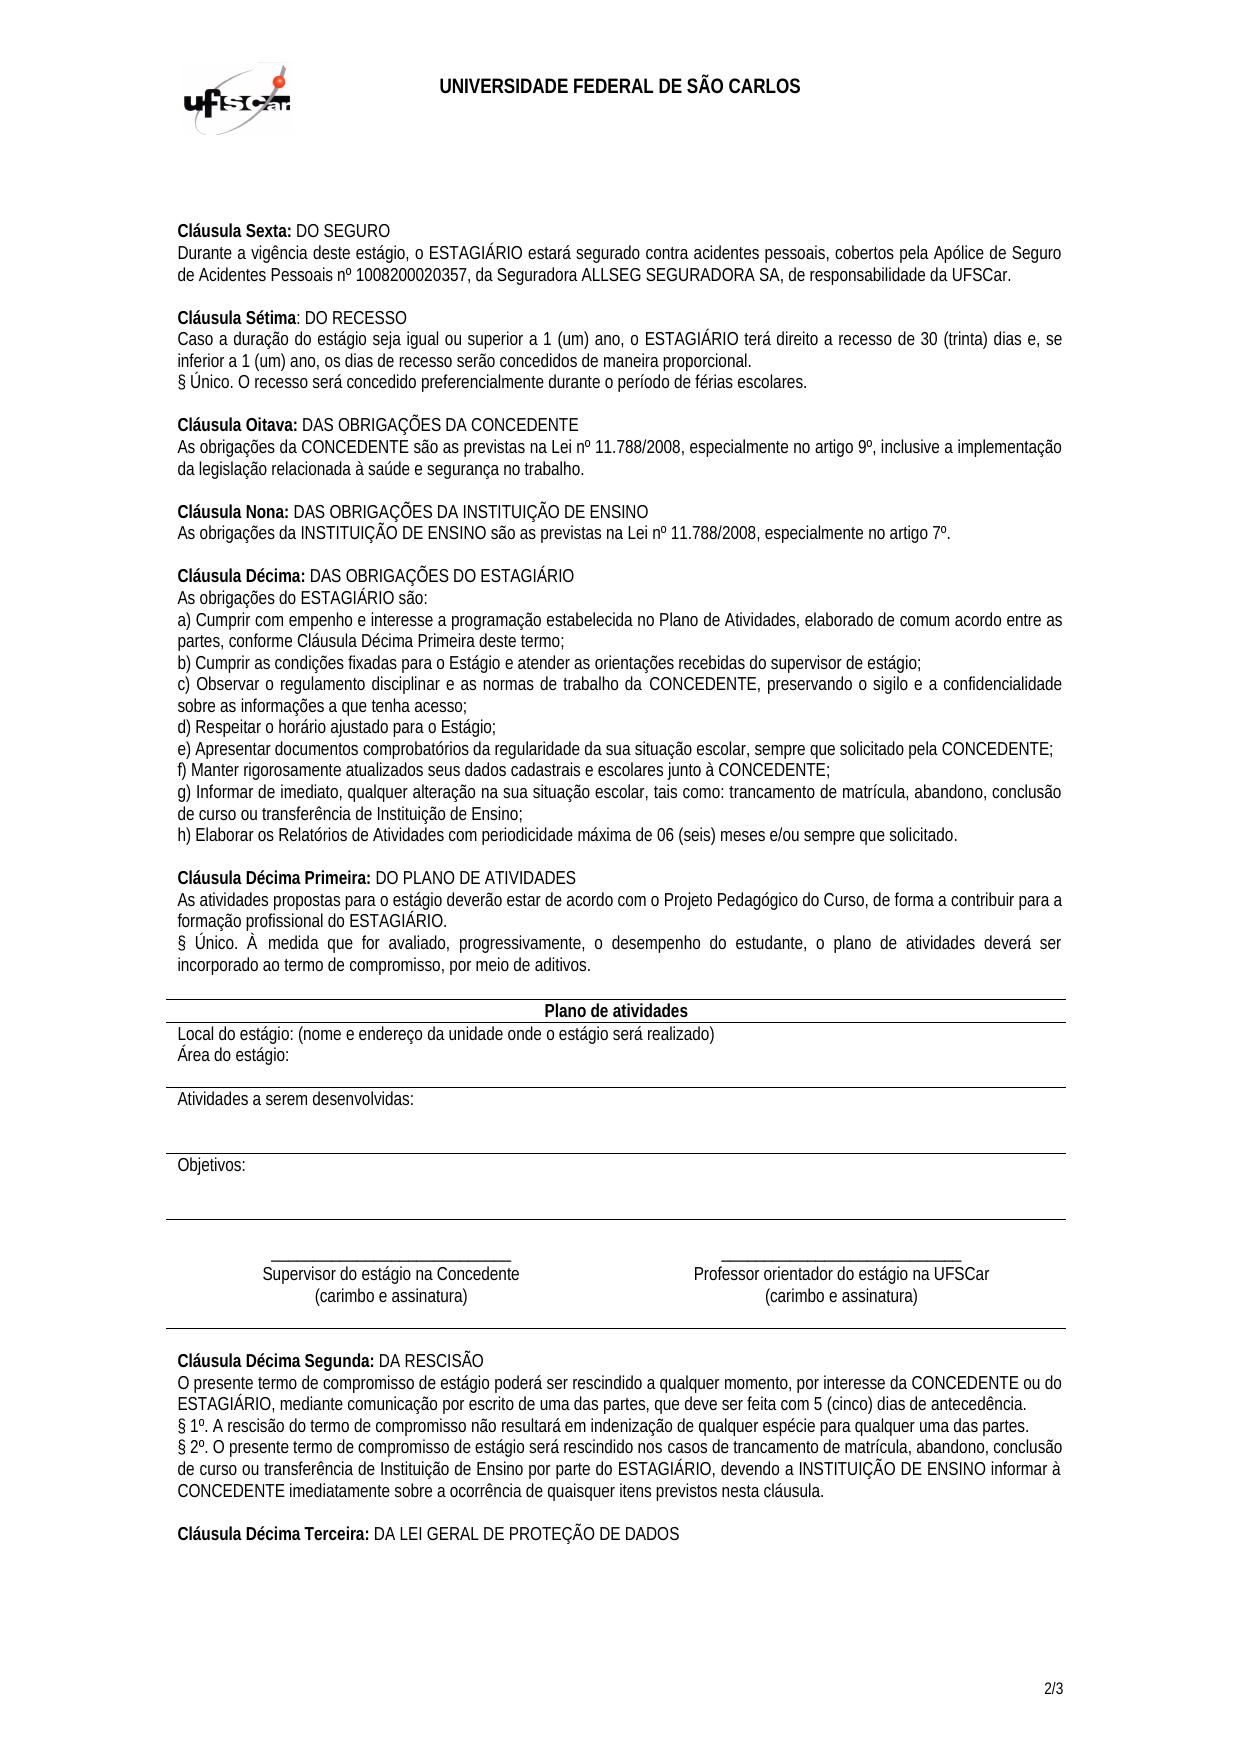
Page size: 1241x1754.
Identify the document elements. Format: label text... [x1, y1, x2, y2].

text § Único. O recesso será concedido preferencialmente durante o período de férias escolares. [177, 371, 1063, 393]
table_header Plano de atividades [166, 1000, 1066, 1022]
text Cláusula Décima Primeira: DO PLANO DE ATIVIDADES [177, 867, 1063, 889]
text O presente termo de compromisso de estágio poderá ser rescindido a qualquer momento, por interesse da CONCEDENTE ou do ESTAGIÁRIO, mediante comunicação por escrito de uma das partes, que deve ser feita com 5 (cinco) dias de antecedência. [177, 1372, 1063, 1415]
text Cláusula Oitava: DAS OBRIGAÇÕES DA CONCEDENTE [177, 414, 1063, 436]
text Caso a duração do estágio seja igual ou superior a 1 (um) ano, o ESTAGIÁRIO terá direito a recesso de 30 (trinta) dias e, se inferior a 1 (um) ano, os dias de recesso serão concedidos de maneira proporcional. [177, 328, 1063, 371]
text As obrigações da INSTITUIÇÃO DE ENSINO são as previstas na Lei nº 11.788/2008, especialmente no artigo 7º. [177, 522, 1063, 544]
text Cláusula Décima Terceira: DA LEI GERAL DE PROTEÇÃO DE DADOS [177, 1523, 1063, 1544]
text g) Informar de imediato, qualquer alteração na sua situação escolar, tais como: trancamento de matrícula, abandono, conclusão de curso ou transferência de Instituição de Ensino; [177, 781, 1063, 824]
text § Único. À medida que for avaliado, progressivamente, o desempenho do estudante, o plano de atividades deverá ser incorporado ao termo de compromisso, por meio de aditivos. [177, 932, 1063, 975]
text As obrigações do ESTAGIÁRIO são: [177, 587, 1063, 608]
text d) Respeitar o horário ajustado para o Estágio; [177, 716, 1063, 738]
text Cláusula Nona: DAS OBRIGAÇÕES DA INSTITUIÇÃO DE ENSINO [177, 501, 1063, 522]
text As obrigações da CONCEDENTE são as previstas na Lei nº 11.788/2008, especialmente no artigo 9º, inclusive a implementação da legislação relacionada à saúde e segurança no trabalho. [177, 436, 1063, 479]
text § 2º. O presente termo de compromisso de estágio será rescindido nos casos de trancamento de matrícula, abandono, conclusão de curso ou transferência de Instituição de Ensino por parte do ESTAGIÁRIO, devendo a INSTITUIÇÃO DE ENSINO informar à CONCEDENTE imediatamente sobre a ocorrência de quaisquer itens previstos nesta cláusula. [177, 1436, 1063, 1501]
table_cell Atividades a serem desenvolvidas: [166, 1088, 1066, 1153]
text a) Cumprir com empenho e interesse a programação estabelecida no Plano de Atividades, elaborado de comum acordo entre as partes, conforme Cláusula Décima Primeira deste termo; [177, 608, 1063, 652]
text b) Cumprir as condições fixadas para o Estágio e atender as orientações recebidas do supervisor de estágio; [177, 652, 1063, 673]
text f) Manter rigorosamente atualizados seus dados cadastrais e escolares junto à CONCEDENTE; [177, 759, 1063, 781]
table_cell ____________________________ Professor orientador do estágio na UFSCar (carimbo e assinatura) [616, 1220, 1066, 1328]
text h) Elaborar os Relatórios de Atividades com periodicidade máxima de 06 (seis) meses e/ou sempre que solicitado. [177, 824, 1063, 846]
text § 1º. A rescisão do termo de compromisso não resultará em indenização de qualquer espécie para qualquer uma das partes. [177, 1415, 1063, 1436]
text As atividades propostas para o estágio deverão estar de acordo com o Projeto Pedagógico do Curso, de forma a contribuir para a formação profissional do ESTAGIÁRIO. [177, 889, 1063, 932]
text Cláusula Décima: DAS OBRIGAÇÕES DO ESTAGIÁRIO [177, 565, 1063, 587]
picture [180, 62, 294, 134]
table_cell Local do estágio: (nome e endereço da unidade onde o estágio será realizado) Área do estágio: [166, 1023, 1066, 1087]
text c) Observar o regulamento disciplinar e as normas de trabalho da CONCEDENTE, preservando o sigilo e a confidencialidade sobre as informações a que tenha acesso; [177, 673, 1063, 716]
text Cláusula Sétima: DO RECESSO [177, 307, 1063, 328]
text e) Apresentar documentos comprobatórios da regularidade da sua situação escolar, sempre que solicitado pela CONCEDENTE; [177, 738, 1063, 759]
text Cláusula Sexta: DO SEGURO [177, 220, 1063, 242]
text Cláusula Décima Segunda: DA RESCISÃO [177, 1350, 1063, 1372]
table_cell ____________________________ Supervisor do estágio na Concedente (carimbo e assinatura) [166, 1220, 616, 1328]
text Durante a vigência deste estágio, o ESTAGIÁRIO estará segurado contra acidentes pessoais, cobertos pela Apólice de Seguro de Acidentes Pessoais nº 1008200020357, da Seguradora ALLSEG SEGURADORA SA, de responsabilidade da UFSCar. [177, 242, 1063, 285]
table_cell Objetivos: [166, 1154, 1066, 1219]
